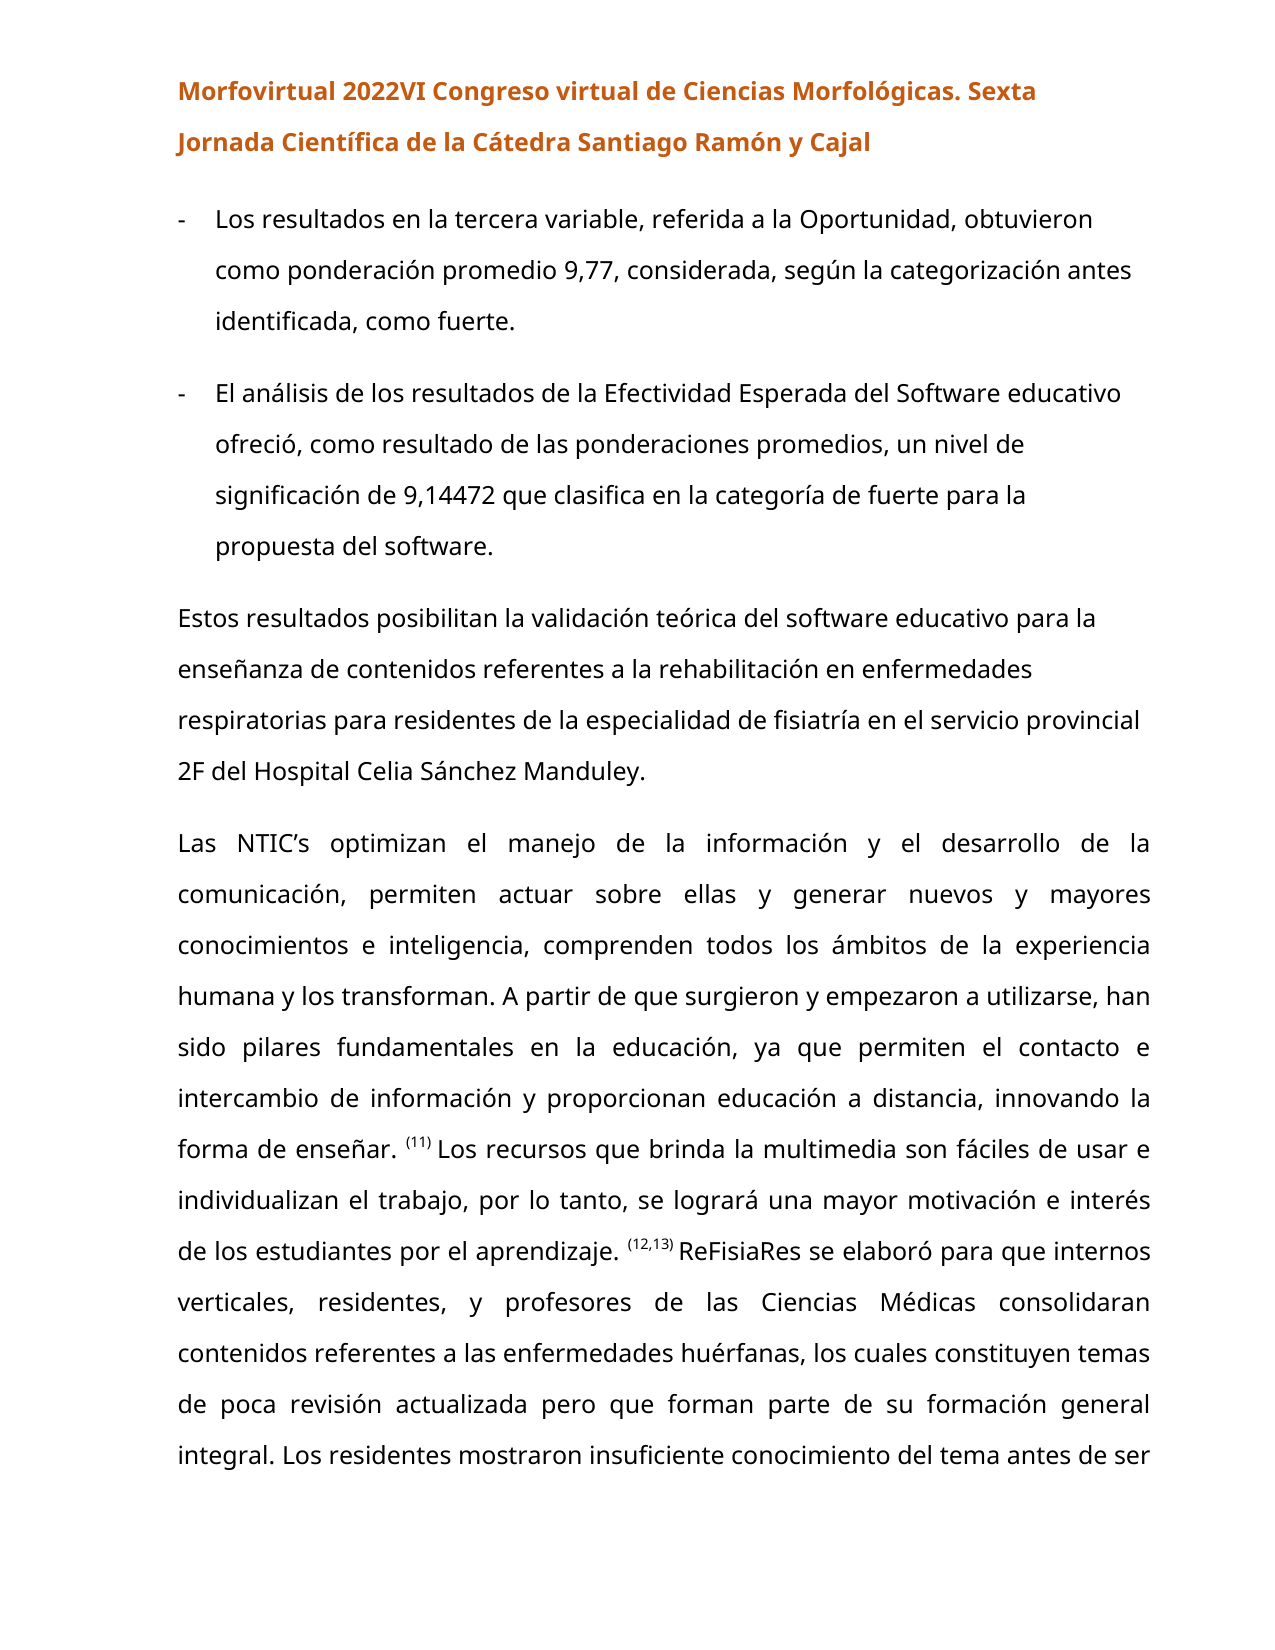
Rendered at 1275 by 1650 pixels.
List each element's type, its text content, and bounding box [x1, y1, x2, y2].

text Estos resultados posibilitan la validación teórica del software educativo para la enseñanza de contenidos referentes a la rehabilitación en enfermedades respiratorias para residentes de la especialidad de fisiatría en el servicio provincial 2F del Hospital Celia Sánchez Manduley. [177, 600, 1152, 787]
list Los resultados en la tercera variable, referida a la Oportunidad, obtuvieron como ponderación promedio 9,77, considerada, según la categorización antes identificada, como fuerte. [177, 201, 1152, 337]
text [177, 825, 1152, 1472]
list El análisis de los resultados de la Efectividad Esperada del Software educativo ofreció, como resultado de las ponderaciones promedios, un nivel de significación de 9,14472 que clasifica en la categoría de fuerte para la propuesta del software. [177, 375, 1152, 562]
